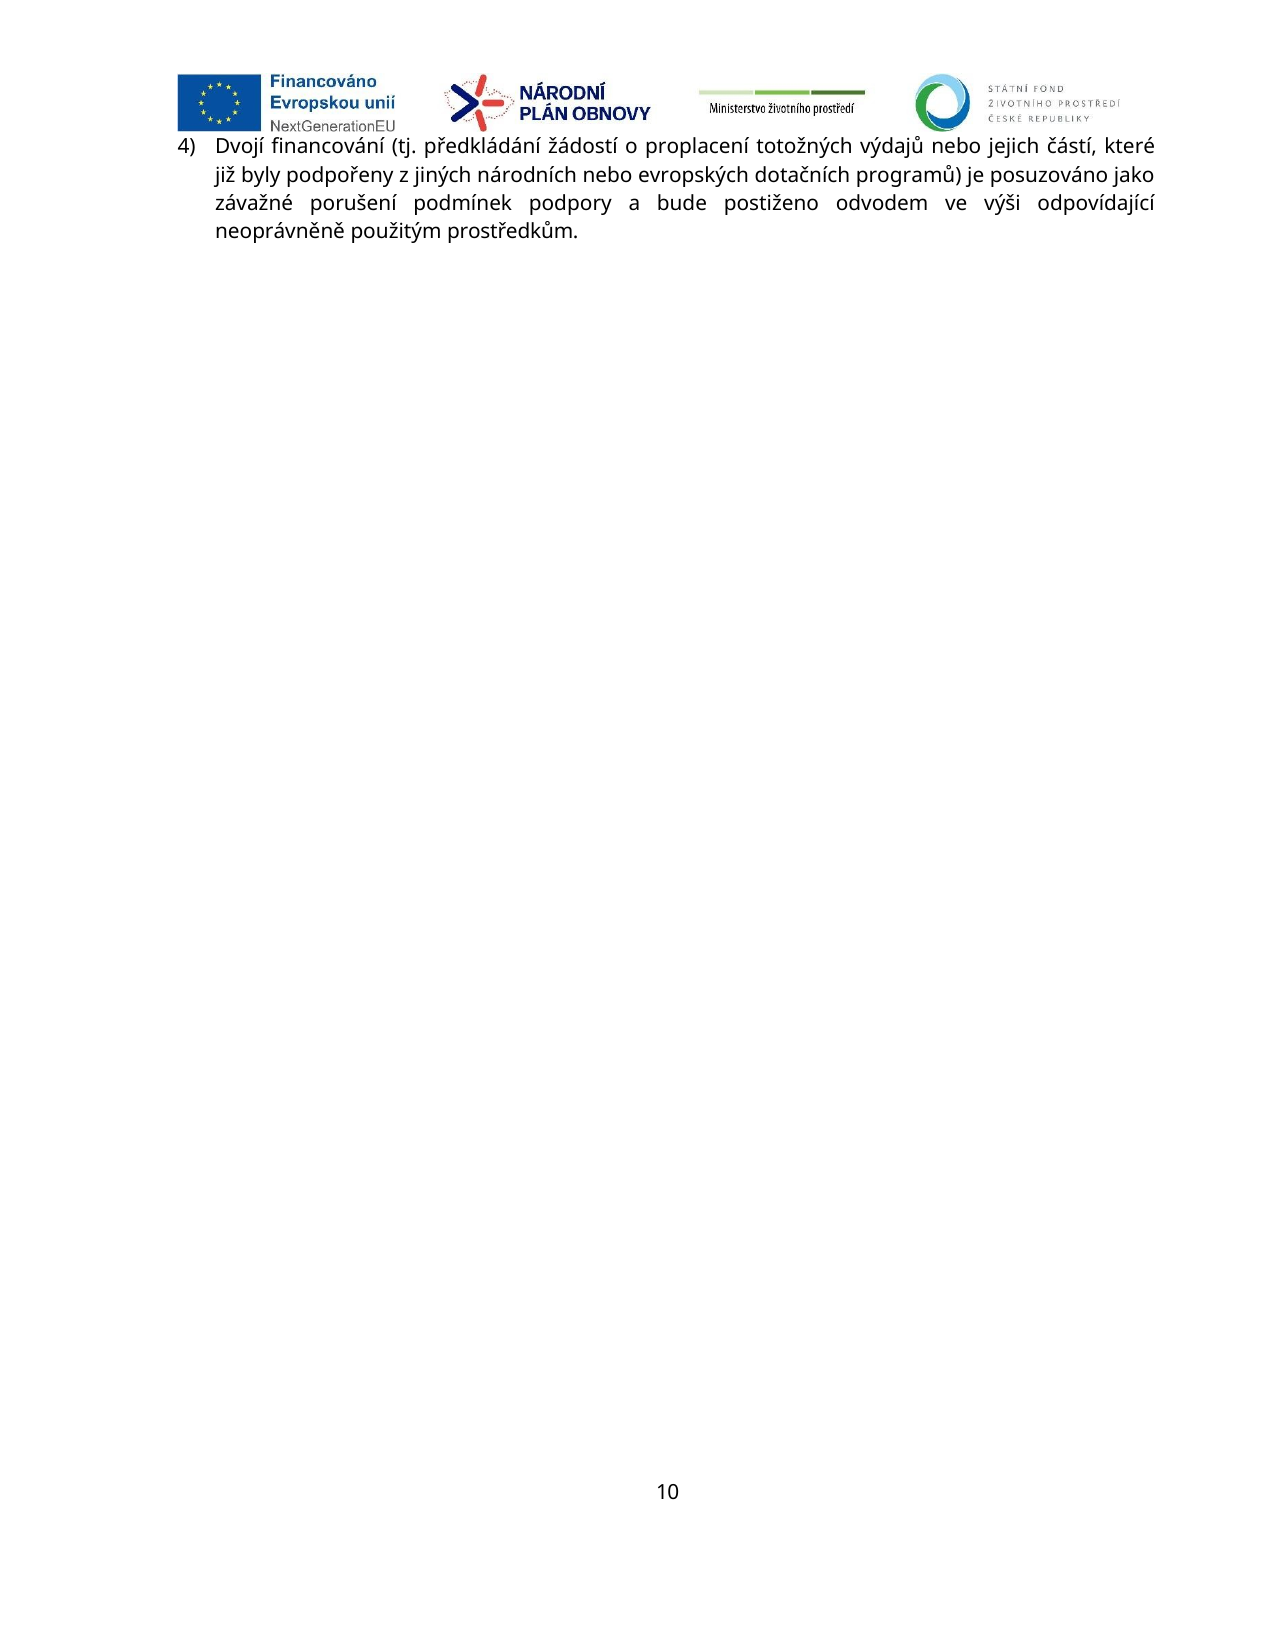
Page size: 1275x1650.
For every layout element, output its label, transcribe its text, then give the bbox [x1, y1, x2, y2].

picture [177, 73, 1121, 131]
list Dvojí financování (tj. předkládání žádostí o proplacení totožných výdajů nebo jejich částí, které již byly podpořeny z jiných národních nebo evropských dotačních programů) je posuzováno jako závažné porušení podmínek podpory a bude postiženo odvodem ve výši odpovídající neoprávněně použitým prostředkům. [177, 131, 1156, 245]
